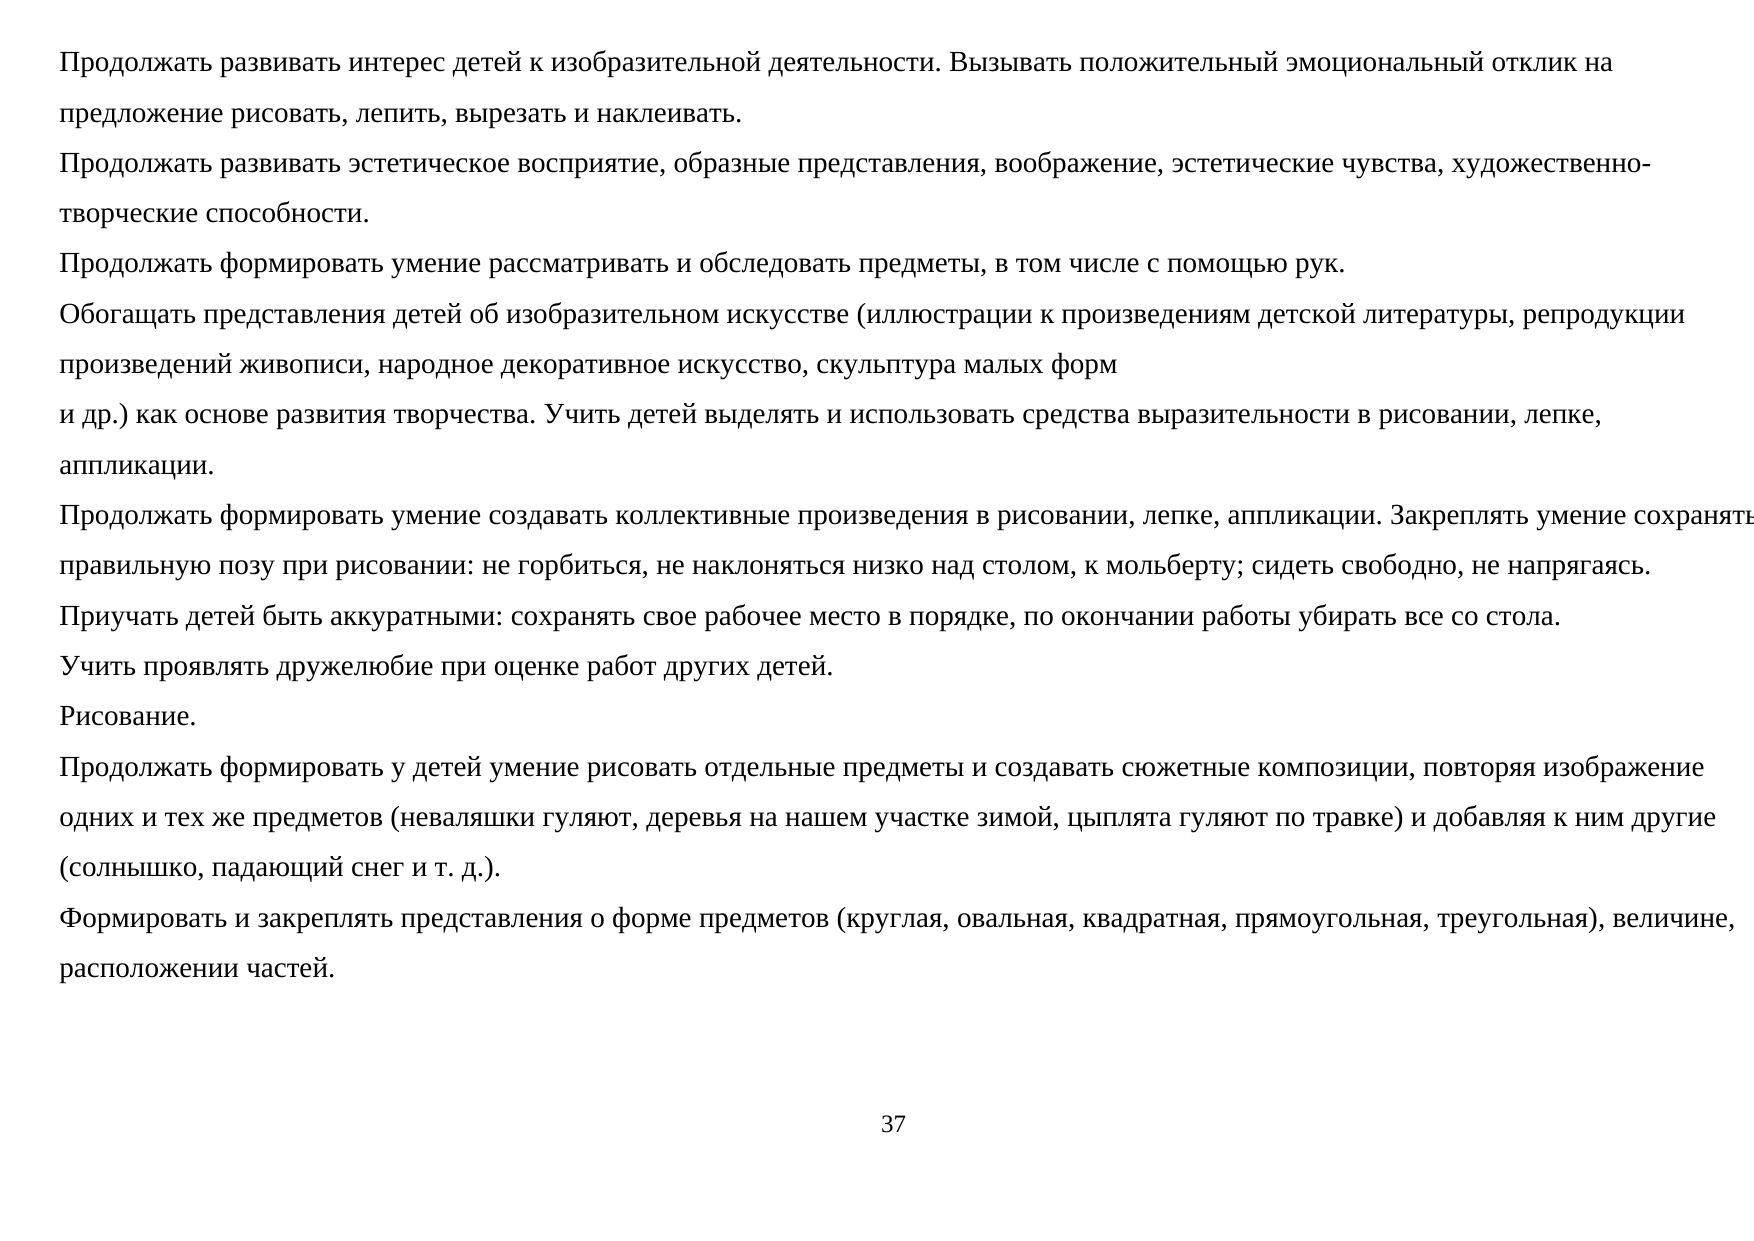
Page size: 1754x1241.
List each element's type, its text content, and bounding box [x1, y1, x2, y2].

text Обогащать представления детей об изобразительном искусстве (иллюстрации к произведениям детской литературы, репродукции произведений живописи, народное декоративное искусство, скульптура малых форм [59, 296, 1754, 380]
text Формировать и закреплять представления о форме предметов (круглая, овальная, квадратная, прямоугольная, треугольная), величине, расположении частей. [59, 900, 1754, 983]
text Продолжать формировать у детей умение рисовать отдельные предметы и создавать сюжетные композиции, повторяя изображение одних и тех же предметов (неваляшки гуляют, деревья на нашем участке зимой, цыплята гуляют по травке) и добавляя к ним другие (солнышко, падающий снег и т. д.). [59, 749, 1754, 883]
text Продолжать развивать интерес детей к изобразительной деятельности. Вызывать положительный эмоциональный отклик на предложение рисовать, лепить, вырезать и наклеивать. [59, 44, 1754, 128]
text Рисование. [59, 698, 1754, 732]
text и др.) как основе развития творчества. Учить детей выделять и использовать средства выразительности в рисовании, лепке, аппликации. [59, 397, 1754, 480]
text Продолжать формировать умение рассматривать и обследовать предметы, в том числе с помощью рук. [59, 246, 1754, 279]
text Продолжать формировать умение создавать коллективные произведения в рисовании, лепке, аппликации. Закреплять умение сохранять правильную позу при рисовании: не горбиться, не наклоняться низко над столом, к мольберту; сидеть свободно, не напрягаясь. Приучать детей быть аккуратными: сохранять свое рабочее место в порядке, по окончании работы убирать все со стола. [59, 497, 1754, 631]
text Учить проявлять дружелюбие при оценке работ других детей. [59, 648, 1754, 682]
text Продолжать развивать эстетическое восприятие, образные представления, воображение, эстетические чувства, художественно-творческие способности. [59, 145, 1754, 229]
